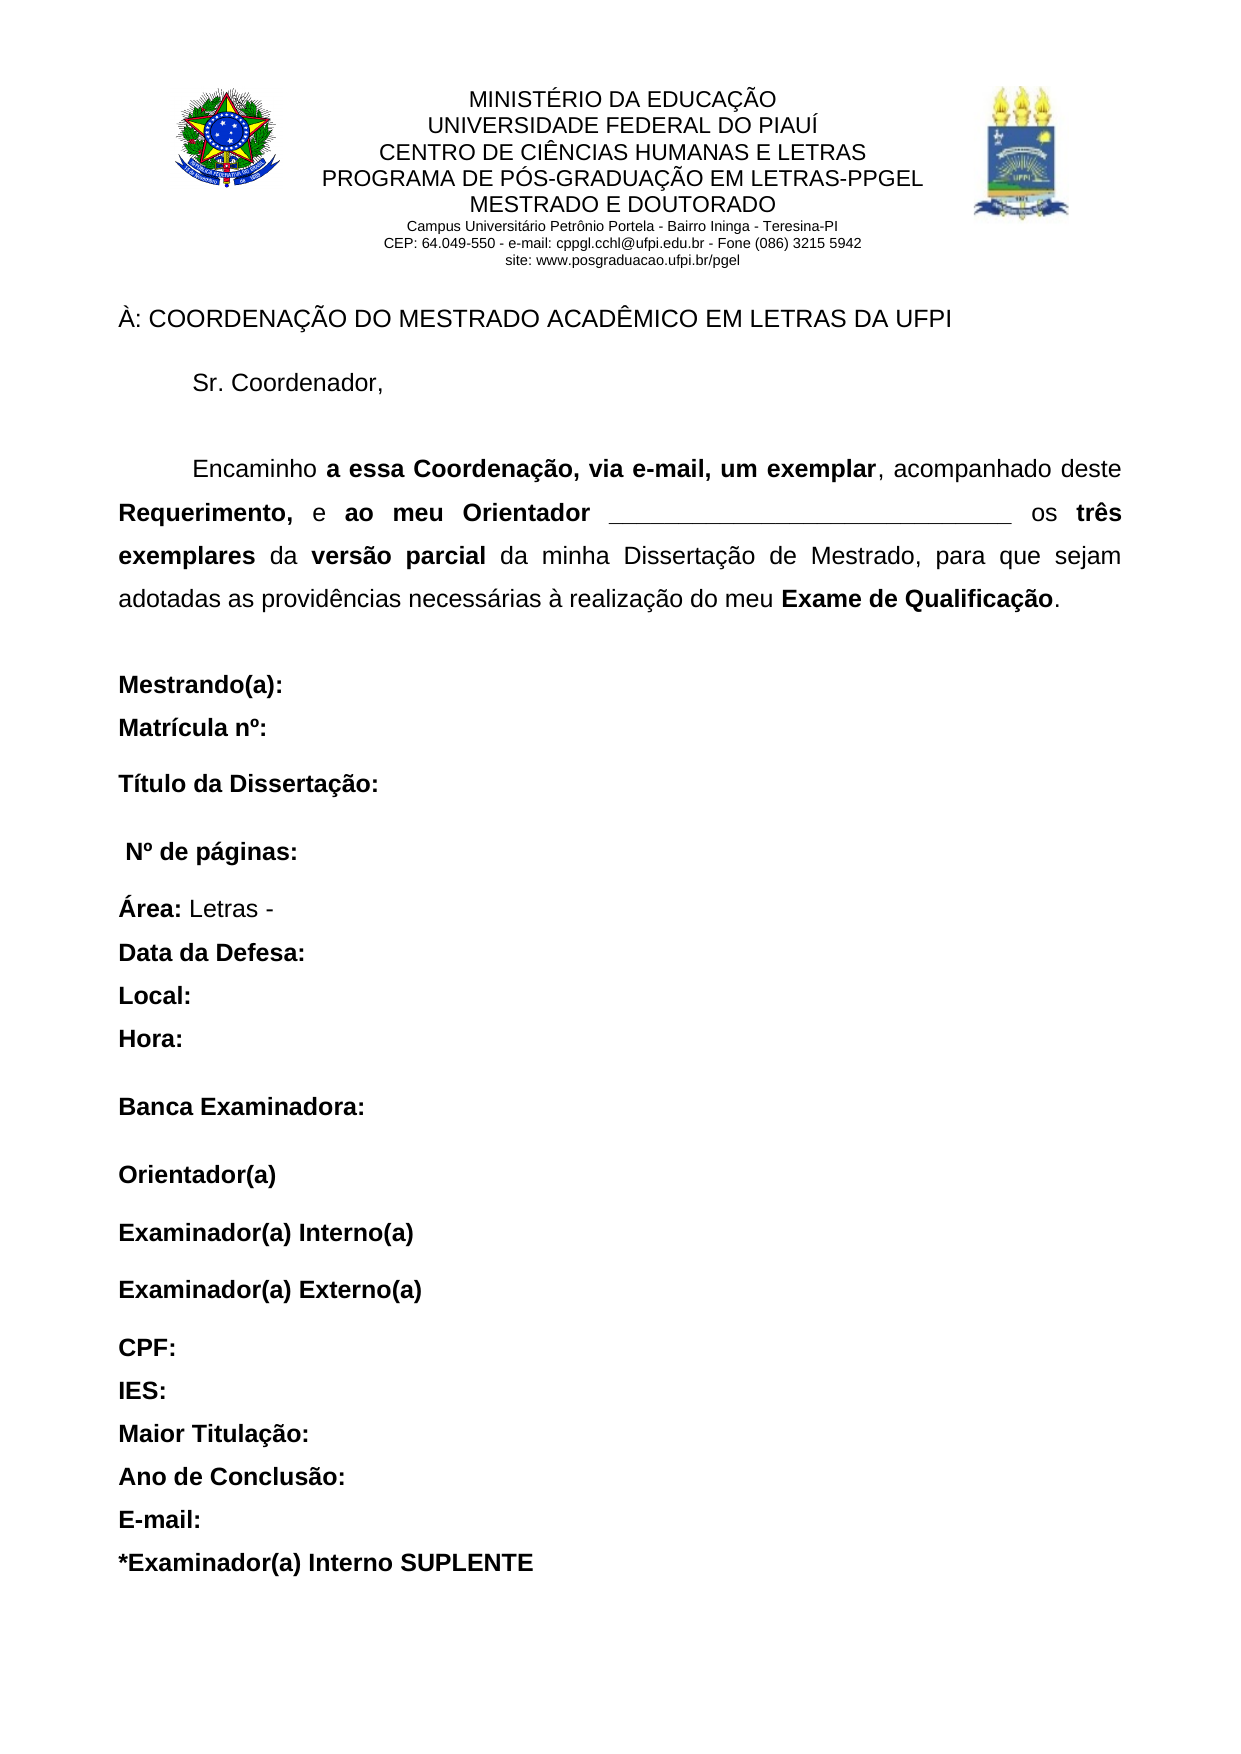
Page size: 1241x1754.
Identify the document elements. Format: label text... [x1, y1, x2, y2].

text Título da Dissertação: [118, 769, 1122, 797]
text E-mail: [118, 1505, 1122, 1534]
subtitle À: COORDENAÇÃO DO MESTRADO ACADÊMICO EM LETRAS DA UFPI [118, 143, 1122, 333]
picture [973, 86, 1070, 229]
text Banca Examinadora: [118, 1092, 1122, 1121]
text Área: Letras - [118, 894, 1122, 923]
text Matrícula nº: [118, 713, 1122, 742]
text Encaminho a essa Coordenação, via e-mail, um exemplar, acompanhado deste Requerimento, e ao meu Orientador _____________________________ os três exemplares da versão parcial da minha Dissertação de Mestrado, para que sejam adotadas as providências necessárias à realização do meu Exame de Qualificação. [118, 454, 1122, 612]
text IES: [118, 1376, 1122, 1404]
text Nº de páginas: [118, 837, 1122, 866]
text Local: [118, 981, 1122, 1009]
picture [169, 86, 283, 189]
text Mestrando(a): [118, 670, 1122, 699]
text Examinador(a) Externo(a) [118, 1275, 1122, 1304]
text Data da Defesa: [118, 937, 1122, 966]
text Orientador(a) [118, 1160, 1122, 1189]
text Ano de Conclusão: [118, 1462, 1122, 1491]
text Sr. Coordenador, [118, 368, 1122, 397]
text Maior Titulação: [118, 1419, 1122, 1447]
text CPF: [118, 1332, 1122, 1361]
text *Examinador(a) Interno SUPLENTE [118, 1548, 1122, 1577]
text Hora: [118, 1024, 1122, 1052]
text Examinador(a) Interno(a) [118, 1217, 1122, 1246]
